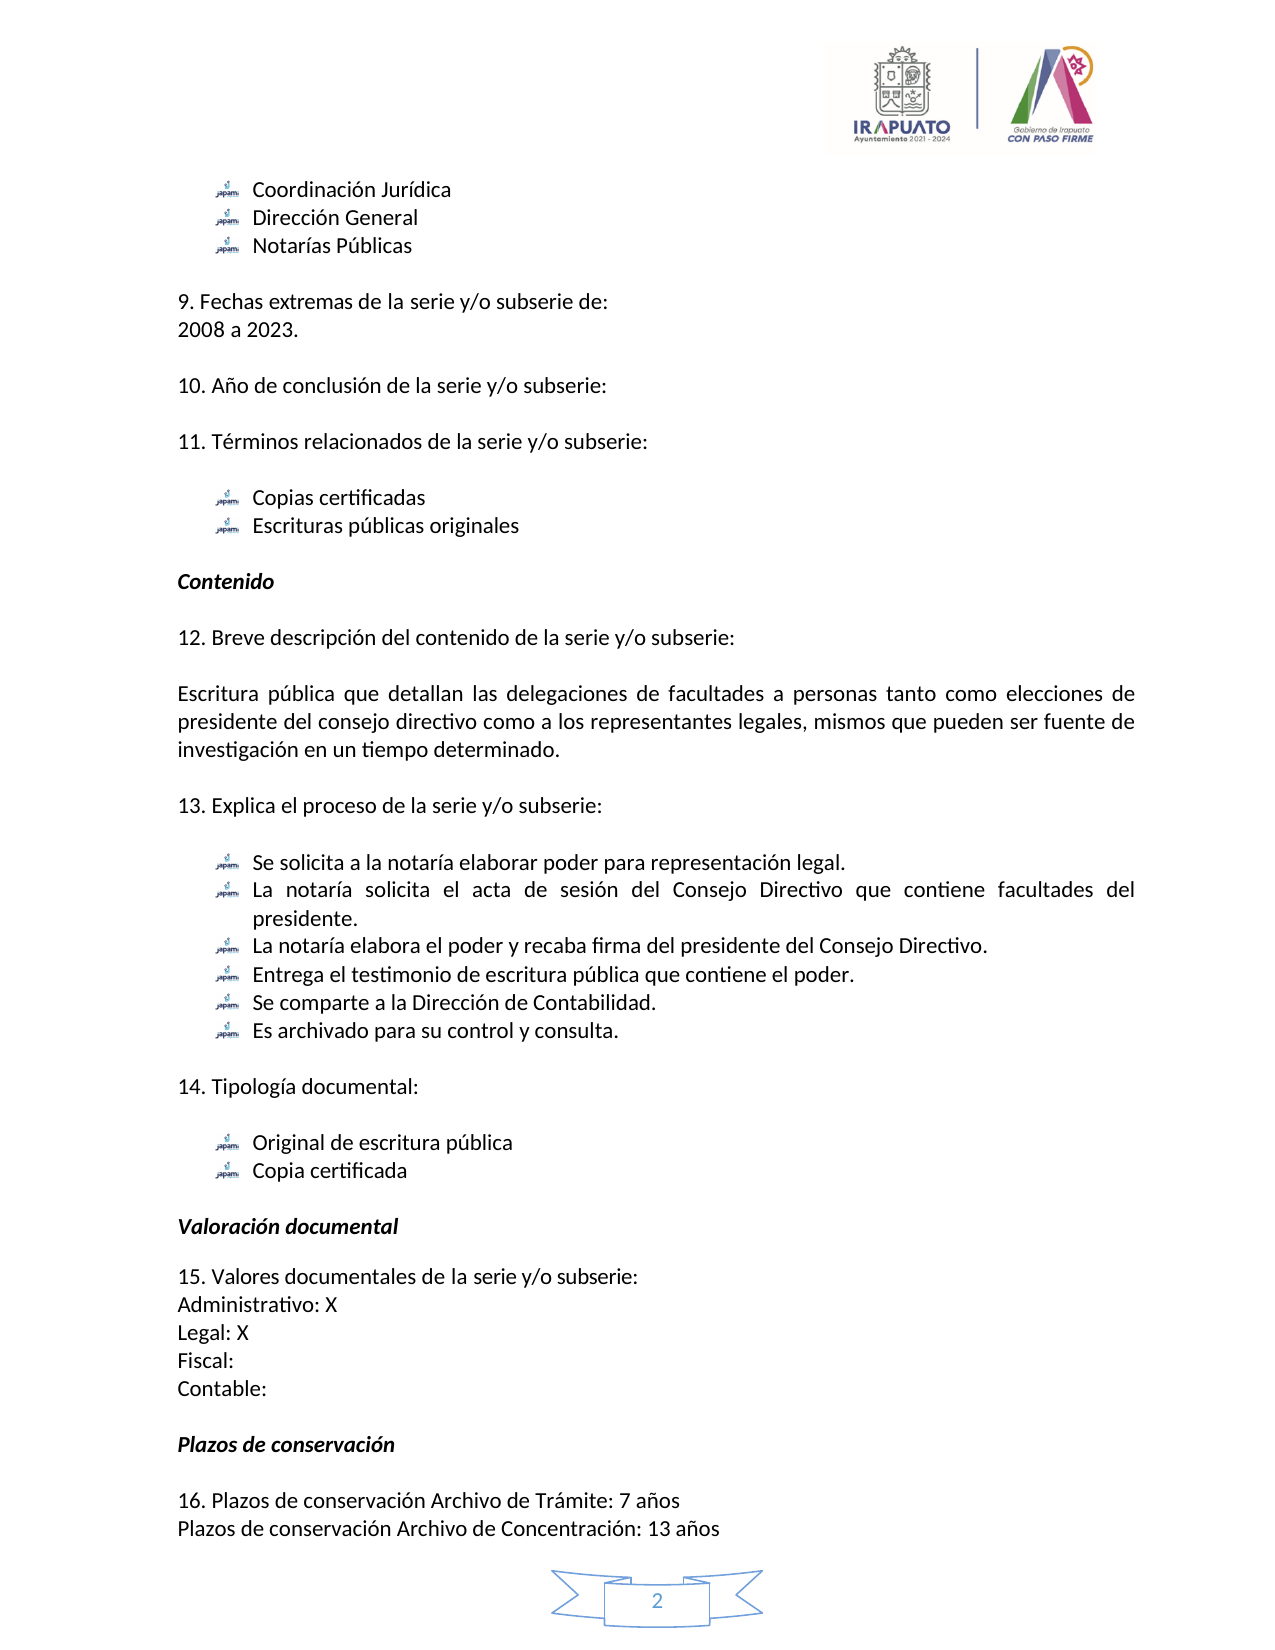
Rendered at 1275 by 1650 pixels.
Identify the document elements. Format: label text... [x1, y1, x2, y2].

list Copias certificadas [215, 483, 1137, 511]
text 11. Términos relacionados de la serie y/o subserie: [177, 427, 1137, 455]
picture [215, 489, 239, 506]
text Legal: X [177, 1318, 1137, 1346]
list Dirección General [215, 203, 1137, 231]
text 12. Breve descripción del contenido de la serie y/o subserie: [177, 623, 1137, 651]
picture [215, 517, 239, 534]
picture [215, 965, 239, 982]
picture [215, 937, 239, 954]
picture [215, 236, 239, 254]
text Escritura pública que detallan las delegaciones de facultades a personas tanto como elecciones de presidente del consejo directivo como a los representantes legales, mismos que pueden ser fuente de investigación en un tiempo determinado. [177, 679, 1137, 763]
text Plazos de conservación [177, 1430, 1137, 1458]
list Copia certificada [215, 1156, 1137, 1184]
picture [215, 1133, 239, 1151]
text 16. Plazos de conservación Archivo de Trámite: 7 años [177, 1486, 1137, 1514]
picture [215, 853, 239, 870]
text Valoración documental [177, 1212, 1137, 1240]
text Plazos de conservación Archivo de Concentración: 13 años [177, 1514, 1137, 1542]
list Escrituras públicas originales [215, 511, 1137, 539]
list Se comparte a la Dirección de Contabilidad. [215, 988, 1137, 1016]
text 9. Fechas extremas de la serie y/o subserie de: [177, 287, 1137, 315]
text 13. Explica el proceso de la serie y/o subserie: [177, 792, 1137, 819]
text Contenido [177, 567, 1137, 595]
picture [215, 1021, 239, 1039]
list Notarías Públicas [215, 231, 1137, 259]
picture [215, 208, 239, 226]
text 10. Año de conclusión de la serie y/o subserie: [177, 371, 1137, 399]
text Fiscal: [177, 1346, 1137, 1374]
text 15. Valores documentales de la serie y/o subserie: [177, 1262, 1137, 1290]
list Entrega el testimonio de escritura pública que contiene el poder. [215, 960, 1137, 988]
list La notaría solicita el acta de sesión del Consejo Directivo que contiene facultades del presidente. [215, 876, 1137, 932]
picture [215, 180, 239, 198]
list Se solicita a la notaría elaborar poder para representación legal. [215, 848, 1137, 876]
list La notaría elabora el poder y recaba firma del presidente del Consejo Directivo. [215, 932, 1137, 960]
text 14. Tipología documental: [177, 1072, 1137, 1100]
text Contable: [177, 1374, 1137, 1402]
list Coordinación Jurídica [215, 175, 1137, 203]
list Original de escritura pública [215, 1128, 1137, 1156]
text 2008 a 2023. [177, 315, 1137, 343]
picture [215, 881, 239, 898]
picture [215, 993, 239, 1010]
text Administrativo: X [177, 1290, 1137, 1318]
picture [215, 1161, 239, 1179]
list Es archivado para su control y consulta. [215, 1016, 1137, 1044]
